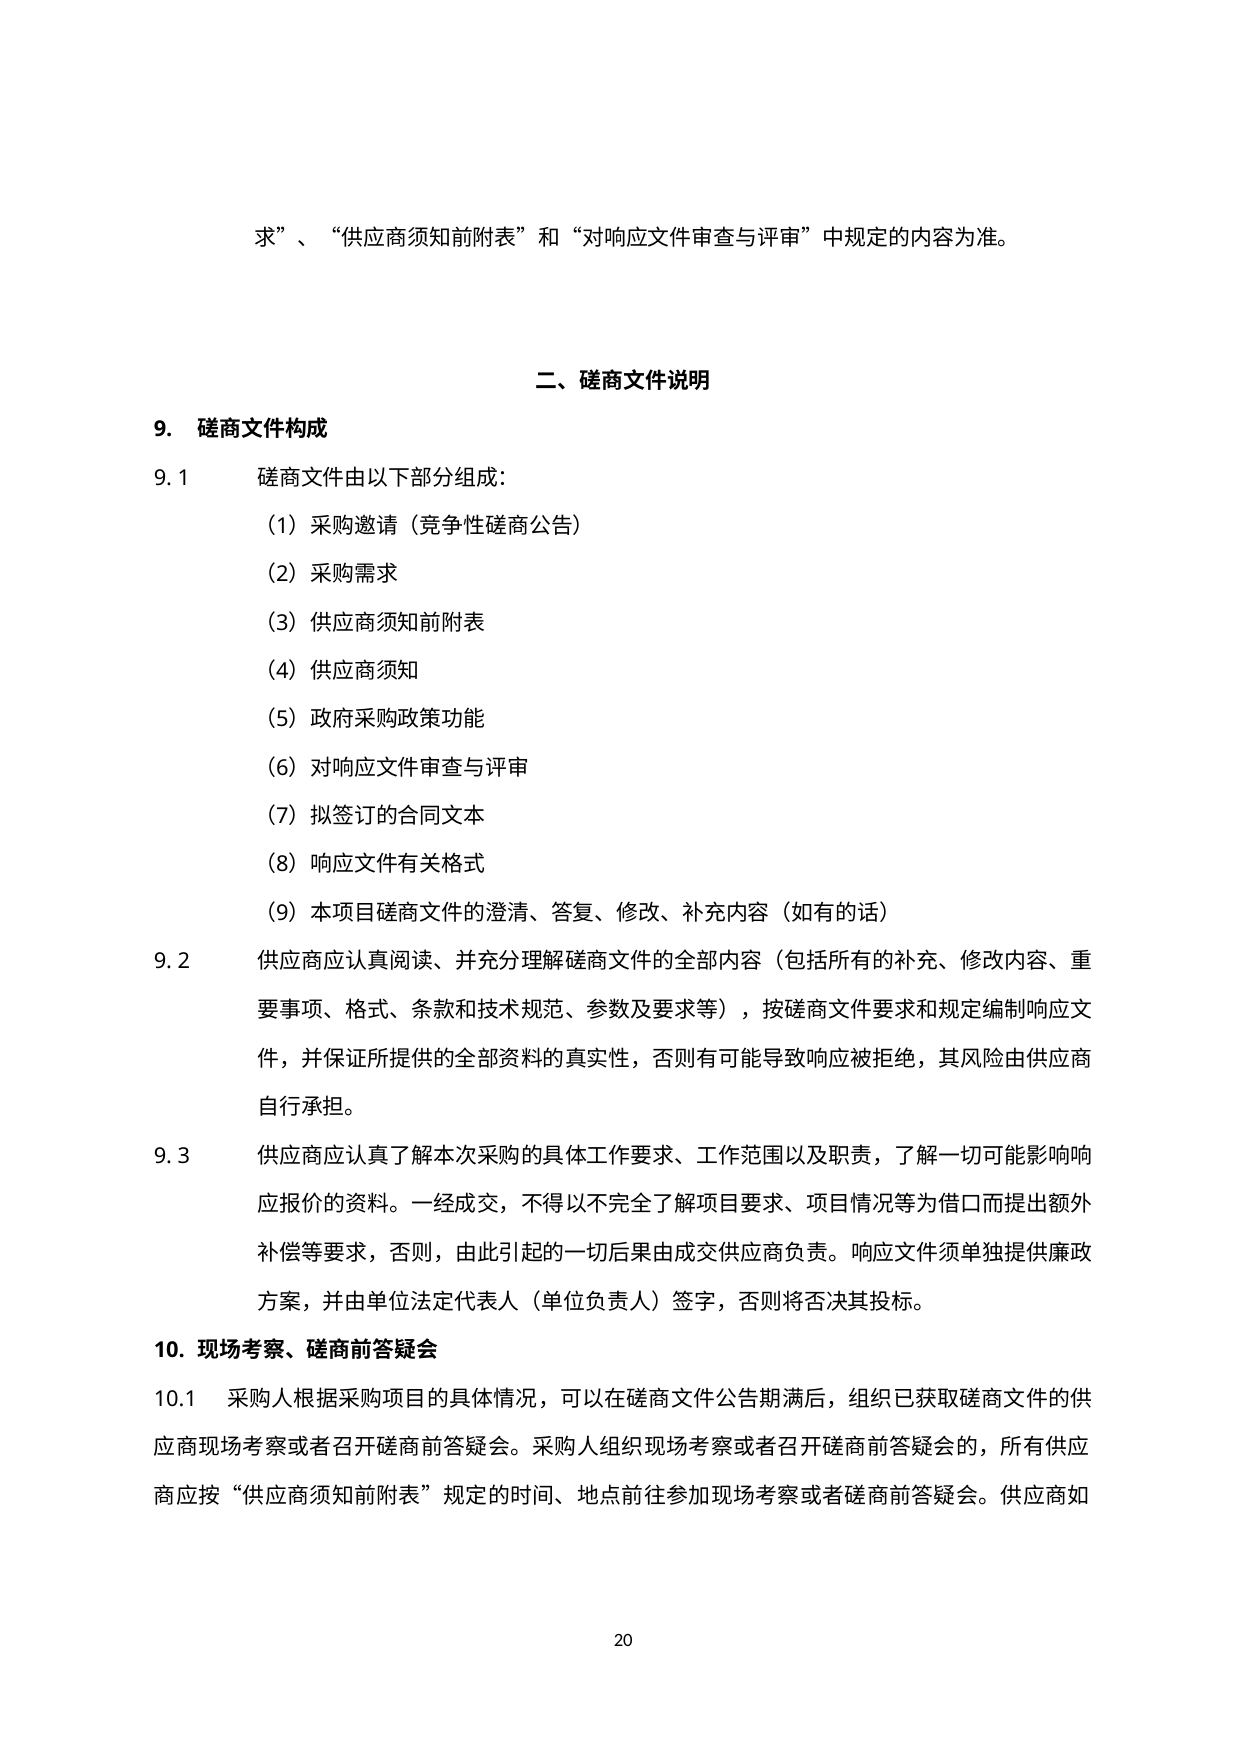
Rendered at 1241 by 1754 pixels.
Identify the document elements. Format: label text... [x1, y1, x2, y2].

text （2）采购需求 [254, 556, 1093, 588]
text （8）响应文件有关格式 [254, 846, 1093, 878]
text （4）供应商须知 [254, 653, 1093, 685]
list 供应商应认真了解本次采购的具体工作要求、工作范围以及职责，了解一切可能影响响应报价的资料。一经成交，不得以不完全了解项目要求、项目情况等为借口而提出额外补偿等要求，否则，由此引起的一切后果由成交供应商负责。响应文件须单独提供廉政方案，并由单位法定代表人（单位负责人）签字，否则将否决其投标。 [153, 1137, 1093, 1316]
text 二、磋商文件说明 [153, 363, 1093, 395]
text （5）政府采购政策功能 [254, 701, 1093, 733]
text （7）拟签订的合同文本 [254, 798, 1093, 830]
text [254, 219, 1093, 252]
text （6）对响应文件审查与评审 [254, 749, 1093, 782]
list 磋商文件构成 [153, 411, 1093, 443]
list 供应商应认真阅读、并充分理解磋商文件的全部内容（包括所有的补充、修改内容、重要事项、格式、条款和技术规范、参数及要求等），按磋商文件要求和规定编制响应文件，并保证所提供的全部资料的真实性，否则有可能导致响应被拒绝，其风险由供应商自行承担。 [153, 943, 1093, 1121]
list 磋商文件由以下部分组成： [153, 459, 1093, 492]
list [153, 1380, 1093, 1510]
text （1）采购邀请（竞争性磋商公告） [254, 508, 1093, 540]
text （9）本项目磋商文件的澄清、答复、修改、补充内容（如有的话） [254, 894, 1093, 927]
text （3）供应商须知前附表 [254, 604, 1093, 637]
list 现场考察、磋商前答疑会 [153, 1332, 1093, 1364]
